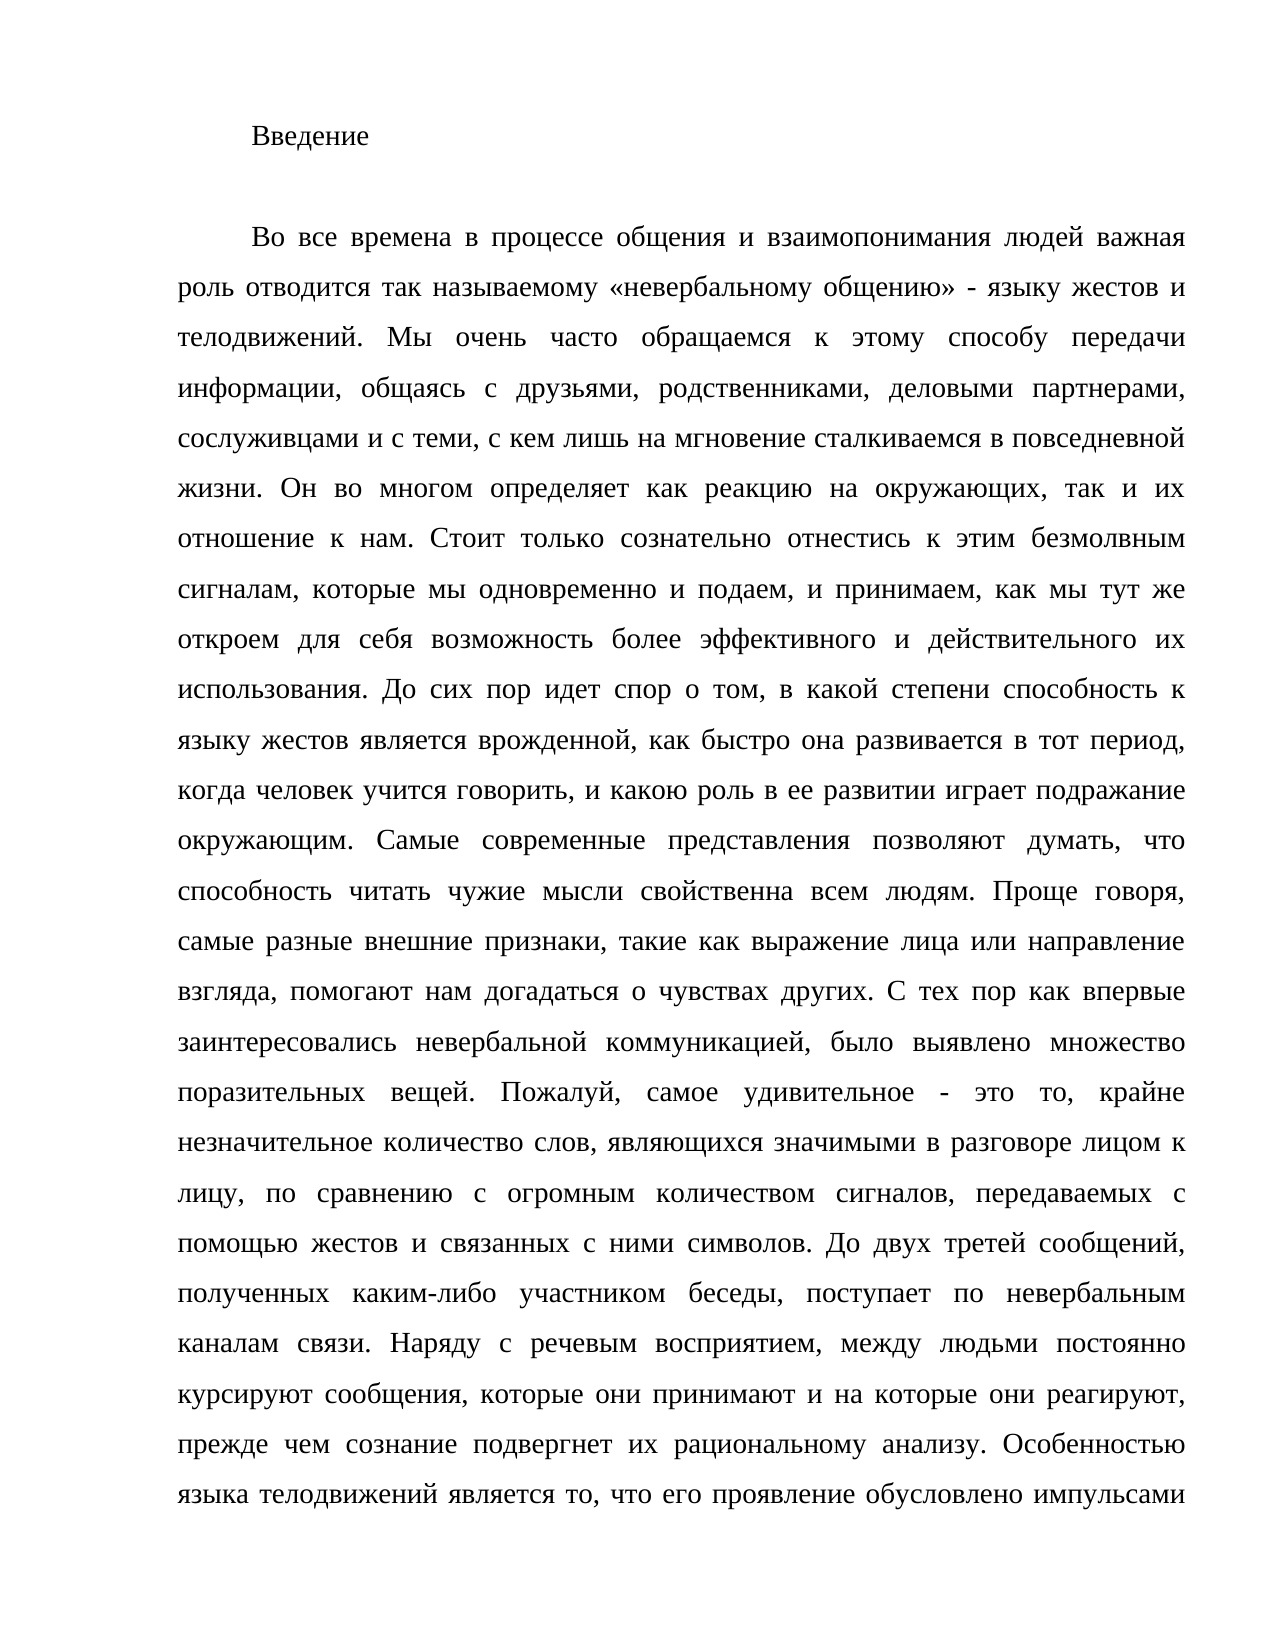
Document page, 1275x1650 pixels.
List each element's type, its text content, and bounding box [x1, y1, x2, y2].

text Введение [177, 118, 1186, 152]
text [177, 219, 1186, 1510]
